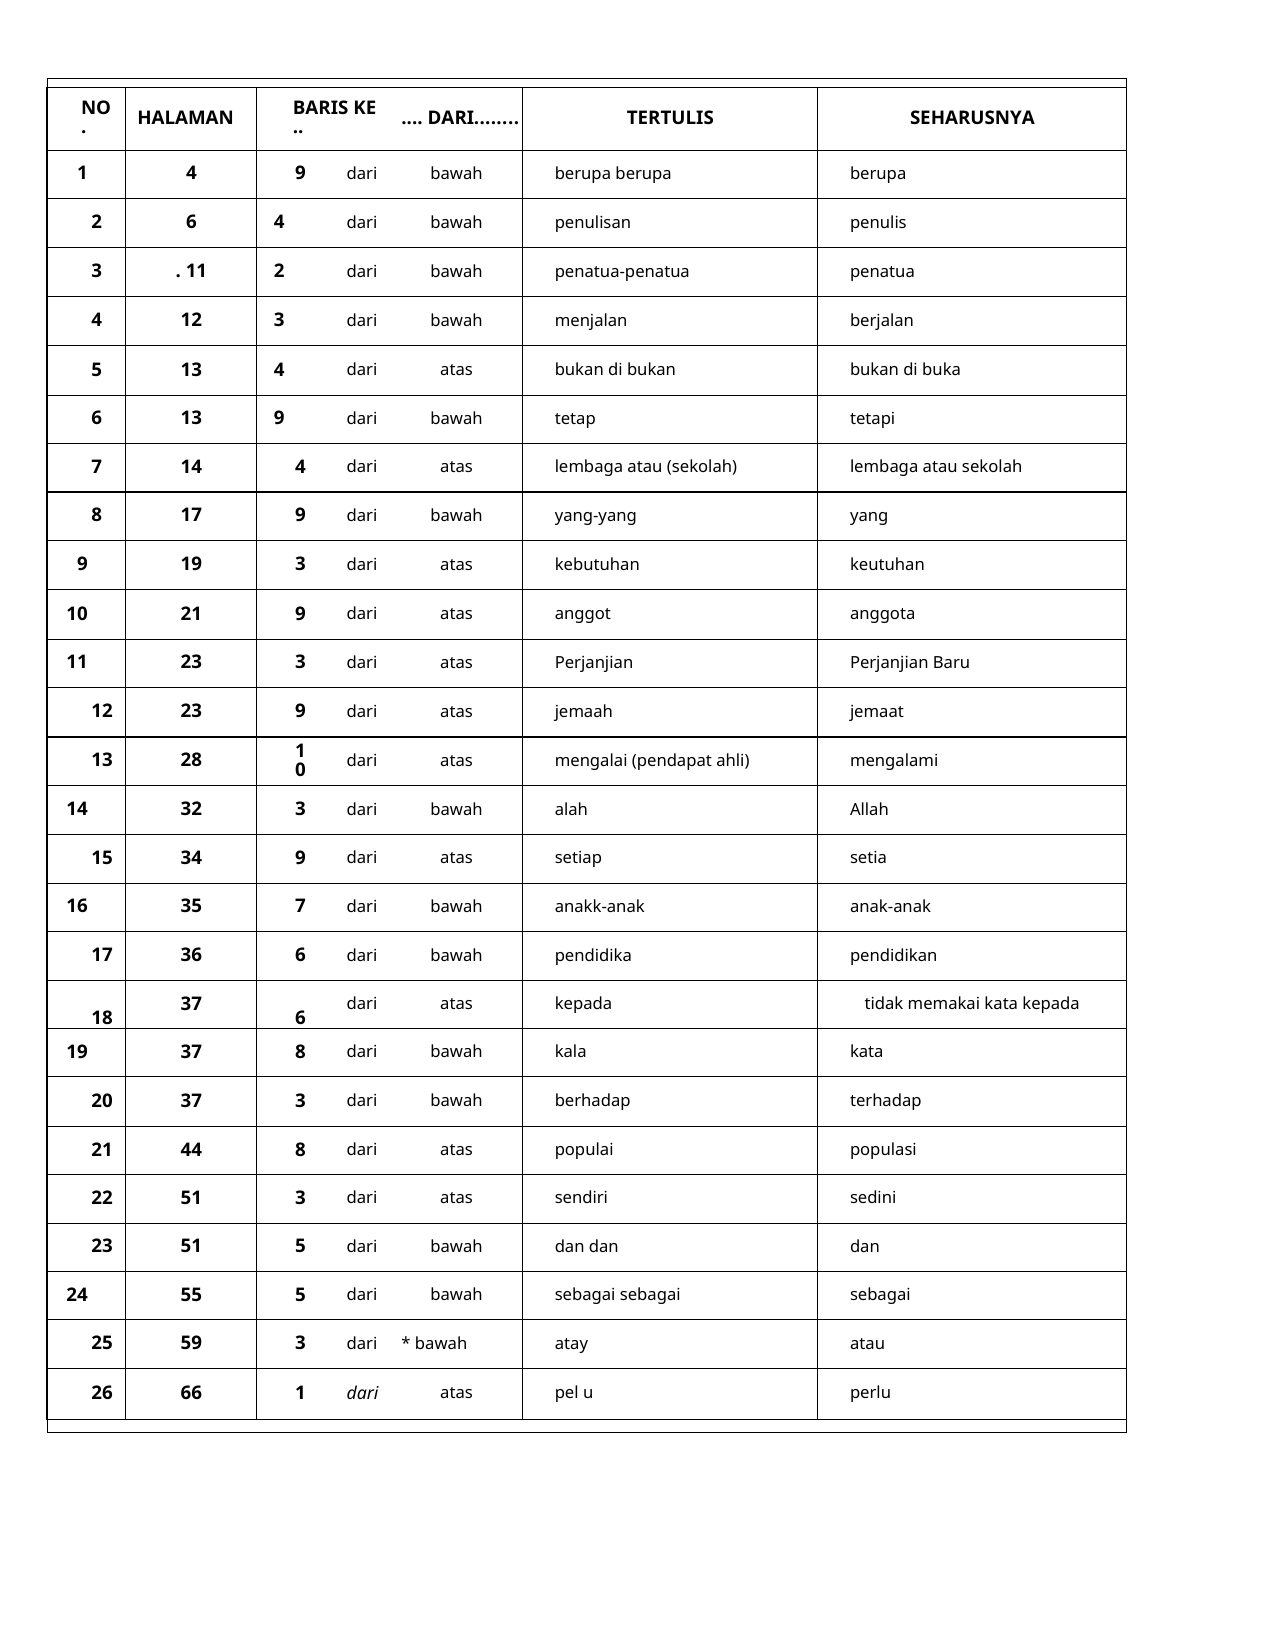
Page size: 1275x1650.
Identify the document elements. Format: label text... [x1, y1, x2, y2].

table_cell 6 [257, 981, 316, 1028]
table_cell 4 [126, 151, 256, 198]
table_header NO. [48, 88, 125, 149]
table_cell tidak memakai kata kepada [818, 981, 1126, 1028]
table_cell 51 [126, 1224, 256, 1271]
table_cell 11 [48, 640, 125, 687]
table_cell mengalami [818, 738, 1126, 785]
table_cell 37 [126, 1029, 256, 1076]
table_cell 3 [48, 248, 125, 296]
table_cell 14 [48, 786, 125, 834]
table_cell 5 [48, 346, 125, 394]
table_cell 3 [257, 1320, 316, 1368]
table_cell dari [316, 1029, 390, 1076]
table_cell menjalan [523, 297, 817, 345]
table_cell bawah [390, 1029, 522, 1076]
table_cell berupa [818, 151, 1126, 198]
table_cell 2 [48, 199, 125, 247]
table_cell 4 [257, 199, 316, 247]
table_cell Perjanjian [523, 640, 817, 687]
table_cell anggota [818, 590, 1126, 638]
table_cell 20 [48, 1077, 125, 1126]
table_cell berhadap [523, 1077, 817, 1126]
table_cell atas [390, 738, 522, 785]
table_cell dari [316, 297, 390, 345]
table_cell populai [523, 1127, 817, 1174]
table_cell dari [316, 590, 390, 638]
table_cell 4 [48, 297, 125, 345]
table_cell 7 [257, 884, 316, 931]
table_cell 3 [257, 541, 316, 589]
table_cell 9 [257, 835, 316, 883]
table_cell kepada [523, 981, 817, 1028]
table_cell dan [818, 1224, 1126, 1271]
table_cell 8 [257, 1029, 316, 1076]
table_cell dari [316, 835, 390, 883]
table_header SEHARUSNYA [818, 88, 1126, 149]
table_cell 7 [48, 444, 125, 491]
table_header .... DARI [390, 88, 522, 149]
table_cell 3 [257, 1077, 316, 1126]
table_cell dari [316, 493, 390, 540]
table_cell 3 [257, 786, 316, 834]
table_cell 32 [126, 786, 256, 834]
table_cell 37 [126, 1077, 256, 1126]
table_cell 1 [48, 151, 125, 198]
table_cell dari [316, 248, 390, 296]
table_cell 12 [48, 688, 125, 736]
table_cell bawah [390, 1272, 522, 1319]
table_cell 24 [48, 1272, 125, 1319]
table_cell 2 [257, 248, 316, 296]
table_cell 35 [126, 884, 256, 931]
table_cell bawah [390, 297, 522, 345]
table_cell terhadap [818, 1077, 1126, 1126]
table_cell atas [390, 981, 522, 1028]
table_cell kebutuhan [523, 541, 817, 589]
table_cell 34 [126, 835, 256, 883]
table_cell Perjanjian Baru [818, 640, 1126, 687]
table_cell dari [316, 640, 390, 687]
table_cell bukan di buka [818, 346, 1126, 394]
table_cell dari [316, 199, 390, 247]
table_cell 9 [48, 541, 125, 589]
table_cell pendidikan [818, 932, 1126, 980]
table_cell dan dan [523, 1224, 817, 1271]
table_cell 12 [126, 297, 256, 345]
table_cell sebagai sebagai [523, 1272, 817, 1319]
table_cell * bawah [390, 1320, 522, 1368]
table_cell bawah [390, 1077, 522, 1126]
table_cell 23 [126, 688, 256, 736]
table_cell jemaah [523, 688, 817, 736]
table_cell 51 [126, 1175, 256, 1222]
table_cell sedini [818, 1175, 1126, 1222]
table_cell atau [818, 1320, 1126, 1368]
table_cell anggot [523, 590, 817, 638]
table_cell 9 [257, 493, 316, 540]
table_cell 4 [257, 346, 316, 394]
table_cell atas [390, 688, 522, 736]
table_cell atas [390, 444, 522, 491]
table_cell 22 [48, 1175, 125, 1222]
table_cell pendidika [523, 932, 817, 980]
table_cell dari [316, 738, 390, 785]
table_cell 13 [126, 346, 256, 394]
table_cell pel u [523, 1369, 817, 1419]
table_cell penatua [818, 248, 1126, 296]
table_cell populasi [818, 1127, 1126, 1174]
table_cell mengalai (pendapat ahli) [523, 738, 817, 785]
table_cell atas [390, 835, 522, 883]
table_cell lembaga atau sekolah [818, 444, 1126, 491]
table_cell 9 [257, 151, 316, 198]
table_cell 36 [126, 932, 256, 980]
table_cell dari [316, 1077, 390, 1126]
table_cell bawah [390, 786, 522, 834]
table_cell berupa berupa [523, 151, 817, 198]
table_cell berjalan [818, 297, 1126, 345]
table_cell lembaga atau (sekolah) [523, 444, 817, 491]
table_cell 26 [48, 1369, 125, 1419]
table_cell atas [390, 1175, 522, 1222]
table_cell dari [316, 1175, 390, 1222]
table_cell bawah [390, 396, 522, 443]
table_cell 5 [257, 1272, 316, 1319]
table_cell kata [818, 1029, 1126, 1076]
table_cell bawah [390, 884, 522, 931]
table_cell atas [390, 1369, 522, 1419]
table_cell bawah [390, 151, 522, 198]
table_cell 25 [48, 1320, 125, 1368]
table_cell dari [316, 884, 390, 931]
table_cell perlu [818, 1369, 1126, 1419]
table_cell dari [316, 1224, 390, 1271]
table_header HALAMAN [126, 88, 256, 149]
table_cell atas [390, 541, 522, 589]
table_cell dari [316, 444, 390, 491]
table_cell 23 [48, 1224, 125, 1271]
table_cell 66 [126, 1369, 256, 1419]
table_cell 10 [257, 738, 316, 785]
table_cell atay [523, 1320, 817, 1368]
table_cell 5 [257, 1224, 316, 1271]
table_cell 6 [126, 199, 256, 247]
table_cell 3 [257, 640, 316, 687]
table_cell atas [390, 640, 522, 687]
table_cell 9 [257, 396, 316, 443]
table_cell dari [316, 1320, 390, 1368]
table_cell alah [523, 786, 817, 834]
table_cell atas [390, 590, 522, 638]
table_cell 9 [257, 590, 316, 638]
table_cell 23 [126, 640, 256, 687]
table_cell sendiri [523, 1175, 817, 1222]
table_cell 37 [126, 981, 256, 1028]
table_cell bawah [390, 1224, 522, 1271]
table_cell yang [818, 493, 1126, 540]
table_cell bawah [390, 493, 522, 540]
table_cell 6 [257, 932, 316, 980]
table_cell penulisan [523, 199, 817, 247]
table_cell 28 [126, 738, 256, 785]
table_cell 3 [257, 297, 316, 345]
table_cell dari [316, 932, 390, 980]
table_cell penulis [818, 199, 1126, 247]
table_cell 44 [126, 1127, 256, 1174]
table_cell atas [390, 1127, 522, 1174]
table_cell 17 [48, 932, 125, 980]
table_cell setia [818, 835, 1126, 883]
table_cell 8 [48, 493, 125, 540]
table_cell Allah [818, 786, 1126, 834]
table_cell 10 [48, 590, 125, 638]
table_cell 18 [48, 981, 125, 1028]
table_cell dari [316, 688, 390, 736]
table_cell penatua-penatua [523, 248, 817, 296]
table_cell 6 [48, 396, 125, 443]
table_cell dari [316, 396, 390, 443]
table_cell yang-yang [523, 493, 817, 540]
table_cell dari [316, 151, 390, 198]
table_cell bukan di bukan [523, 346, 817, 394]
table_cell dari [316, 1272, 390, 1319]
table_cell 21 [126, 590, 256, 638]
table_cell 19 [126, 541, 256, 589]
table_cell 13 [126, 396, 256, 443]
table_cell sebagai [818, 1272, 1126, 1319]
table_cell 13 [48, 738, 125, 785]
table_cell dari [316, 981, 390, 1028]
table_cell dari [316, 1127, 390, 1174]
table_cell bawah [390, 199, 522, 247]
table_cell dari [316, 346, 390, 394]
table_cell 1 [257, 1369, 316, 1419]
table_cell 15 [48, 835, 125, 883]
table_cell bawah [390, 932, 522, 980]
table_cell 19 [48, 1029, 125, 1076]
table_cell tetapi [818, 396, 1126, 443]
table_cell anakk-anak [523, 884, 817, 931]
table_cell keutuhan [818, 541, 1126, 589]
table_cell dari [316, 1369, 390, 1419]
table_cell 3 [257, 1175, 316, 1222]
table_cell dari [316, 786, 390, 834]
table_cell atas [390, 346, 522, 394]
table_cell setiap [523, 835, 817, 883]
table_cell . 11 [126, 248, 256, 296]
table_cell 59 [126, 1320, 256, 1368]
table_cell 16 [48, 884, 125, 931]
table_cell 14 [126, 444, 256, 491]
table_cell bawah [390, 248, 522, 296]
table_cell 8 [257, 1127, 316, 1174]
table_cell 55 [126, 1272, 256, 1319]
table_cell kala [523, 1029, 817, 1076]
table_cell 21 [48, 1127, 125, 1174]
table_cell anak-anak [818, 884, 1126, 931]
table_header TERTULIS [523, 88, 817, 149]
table_cell tetap [523, 396, 817, 443]
table_cell jemaat [818, 688, 1126, 736]
table_header BARIS KE .. [257, 88, 390, 149]
table_cell 9 [257, 688, 316, 736]
table_cell 4 [257, 444, 316, 491]
table_cell dari [316, 541, 390, 589]
table_cell 17 [126, 493, 256, 540]
